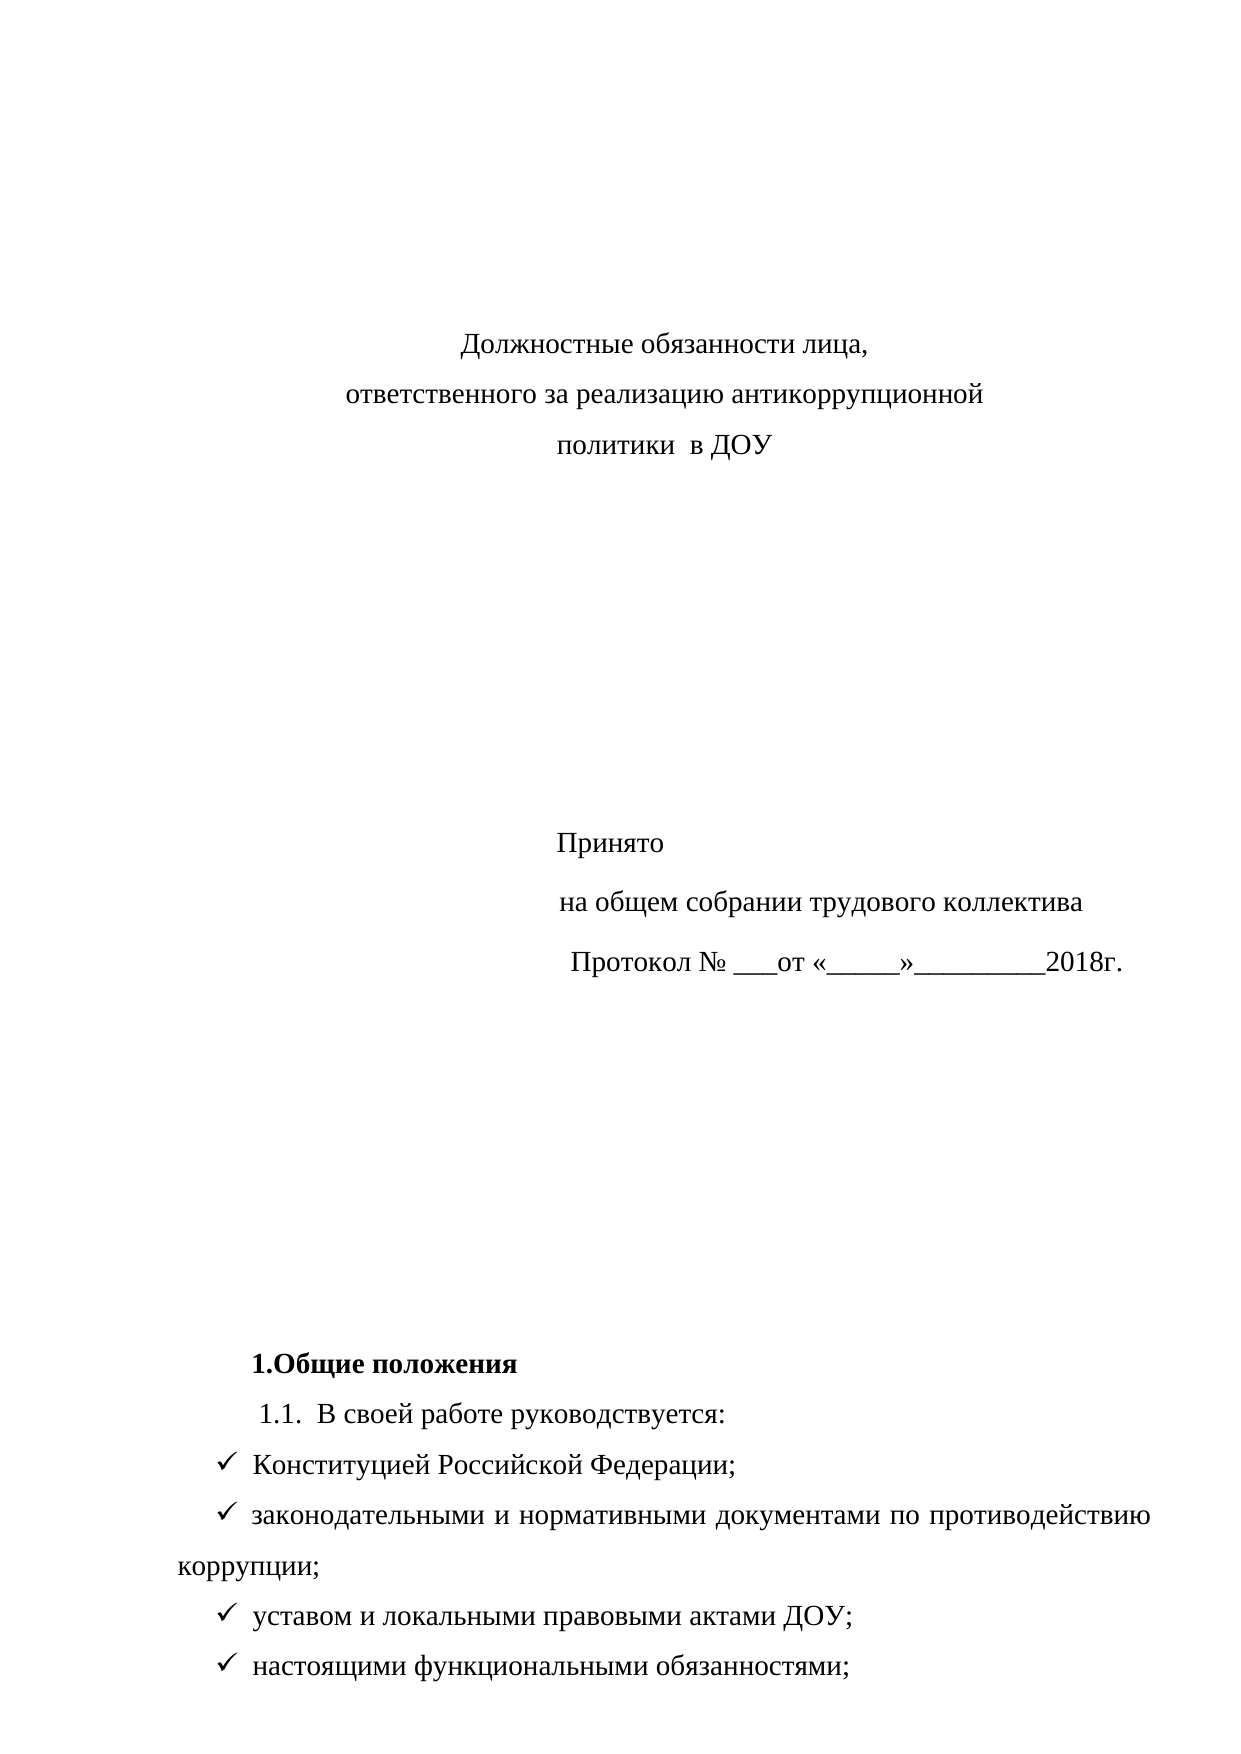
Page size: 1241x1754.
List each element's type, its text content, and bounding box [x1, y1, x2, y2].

list настоящими функциональными обязанностями; [215, 1648, 1152, 1682]
list уставом и локальными правовыми актами ДОУ; [215, 1598, 1152, 1632]
text 1.1. В своей работе руководствуется: [177, 1397, 1152, 1430]
text 1.Общие положения [177, 1346, 1152, 1380]
list законодательными и нормативными документами по противодействию коррупции; [177, 1497, 1152, 1581]
text на общем собрании трудового коллектива [177, 884, 1152, 918]
text Протокол № ___от «_____»_________2018г. [177, 944, 1152, 977]
text Принято [177, 825, 1152, 858]
list Конституцией Российской Федерации; [215, 1447, 1152, 1481]
text ответственного за реализацию антикоррупционной [177, 376, 1152, 410]
text политики в ДОУ [177, 427, 1152, 460]
text Должностные обязанности лица, [177, 326, 1152, 360]
